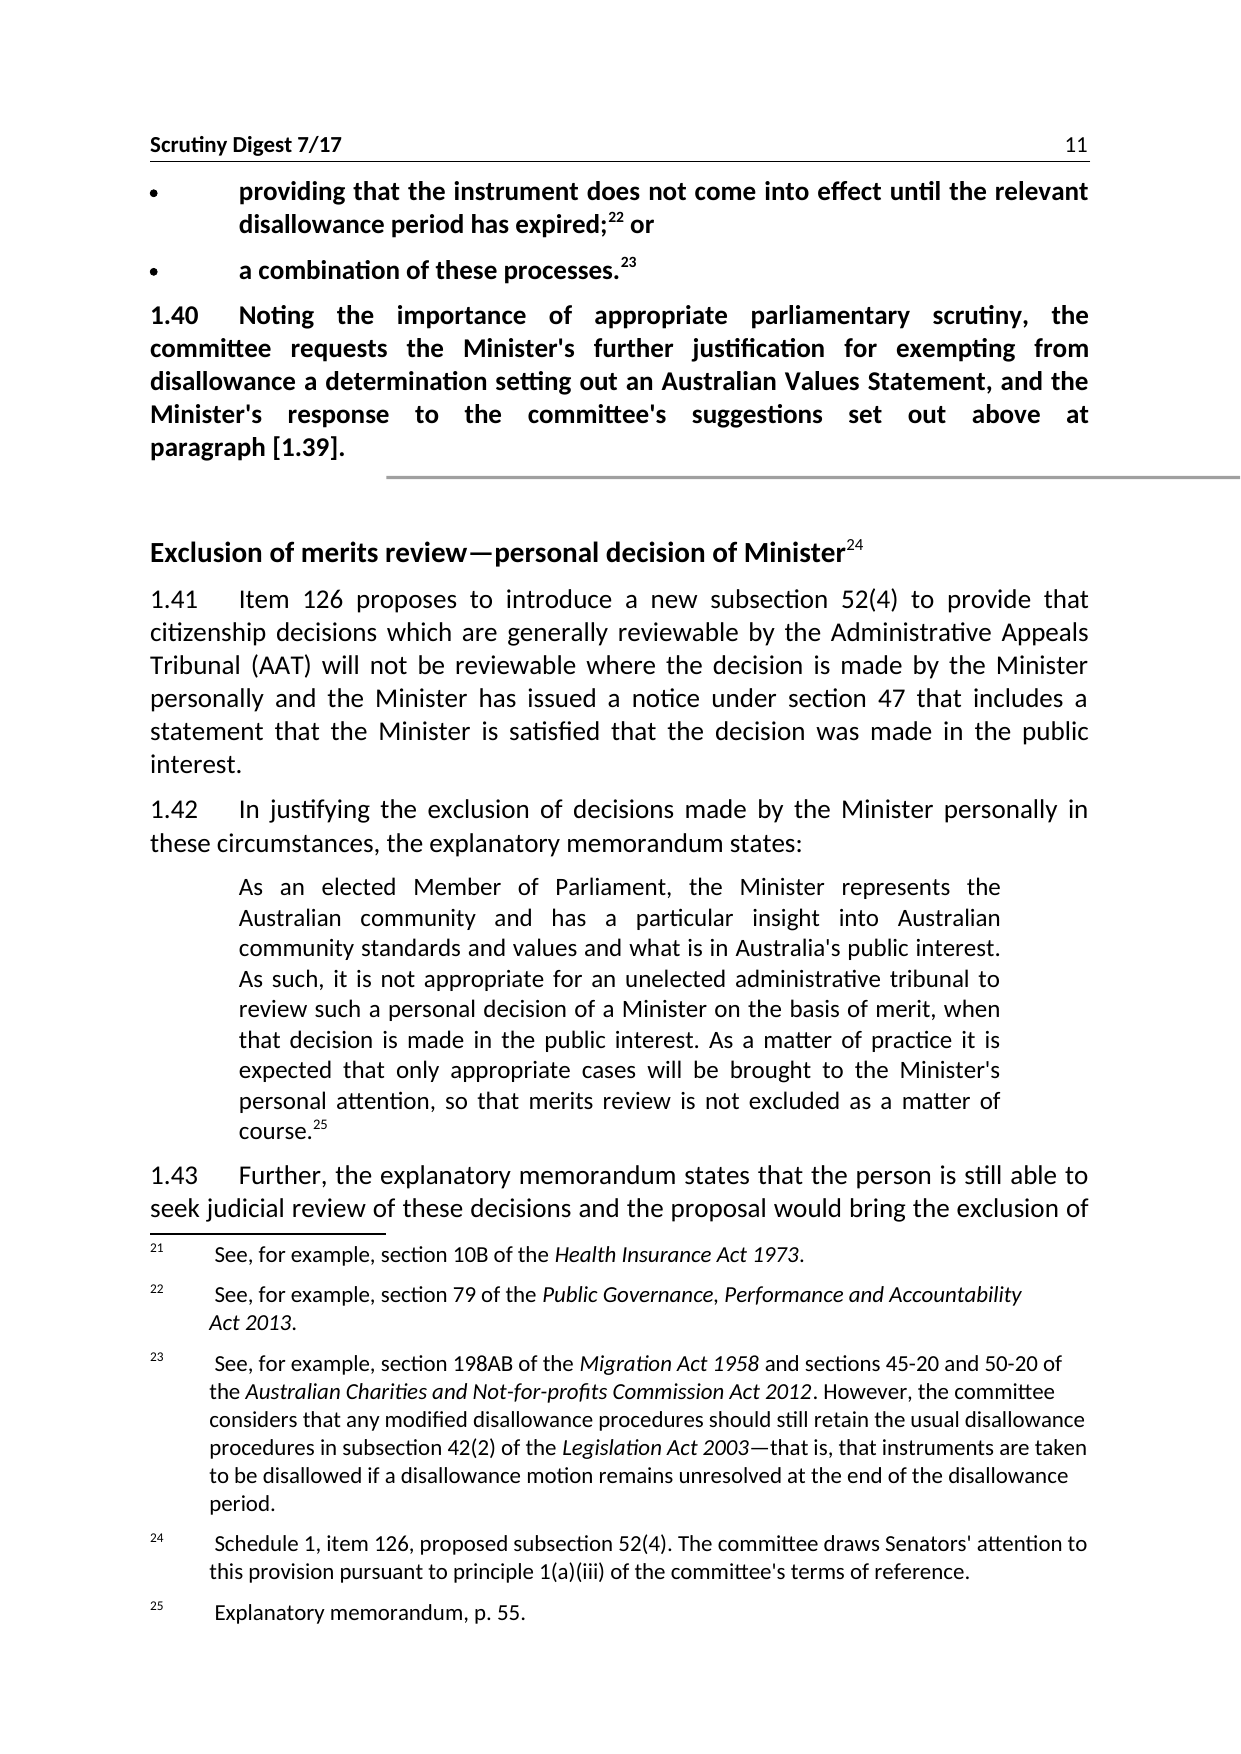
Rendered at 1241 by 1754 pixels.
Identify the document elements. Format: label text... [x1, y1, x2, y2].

text providing that the instrument does not come into effect until the relevant disallowance period has expired; or [150, 174, 1090, 240]
list Further, the explanatory memorandum states that the person is still able to seek judicial review of these decisions and the proposal would bring the exclusion of personal decisions of the Minister from merits review more in line with similar provisions under the Migration Act 1958. [150, 1158, 1090, 1224]
subtitle Exclusion of merits review—personal decision of Minister [150, 534, 1090, 569]
list Noting the importance of appropriate parliamentary scrutiny, the committee requests the Minister's further justification for exempting from disallowance a determination setting out an Australian Values Statement, and the Minister's response to the committee's suggestions set out above at paragraph [1.39]. [150, 298, 1090, 463]
list Item 126 proposes to introduce a new subsection 52(4) to provide that citizenship decisions which are generally reviewable by the Administrative Appeals Tribunal (AAT) will not be reviewable where the decision is made by the Minister personally and the Minister has issued a notice under section 47 that includes a statement that the Minister is satisfied that the decision was made in the public interest. [150, 582, 1090, 780]
text a combination of these processes. [150, 253, 1090, 286]
text As an elected Member of Parliament, the Minister represents the Australian community and has a particular insight into Australian community standards and values and what is in Australia's public interest. As such, it is not appropriate for an unelected administrative tribunal to review such a personal decision of a Minister on the basis of merit, when that decision is made in the public interest. As a matter of practice it is expected that only appropriate cases will be brought to the Minister's personal attention, so that merits review is not excluded as a matter of course. [239, 871, 1002, 1146]
list In justifying the exclusion of decisions made by the Minister personally in these circumstances, the explanatory memorandum states: [150, 793, 1090, 859]
